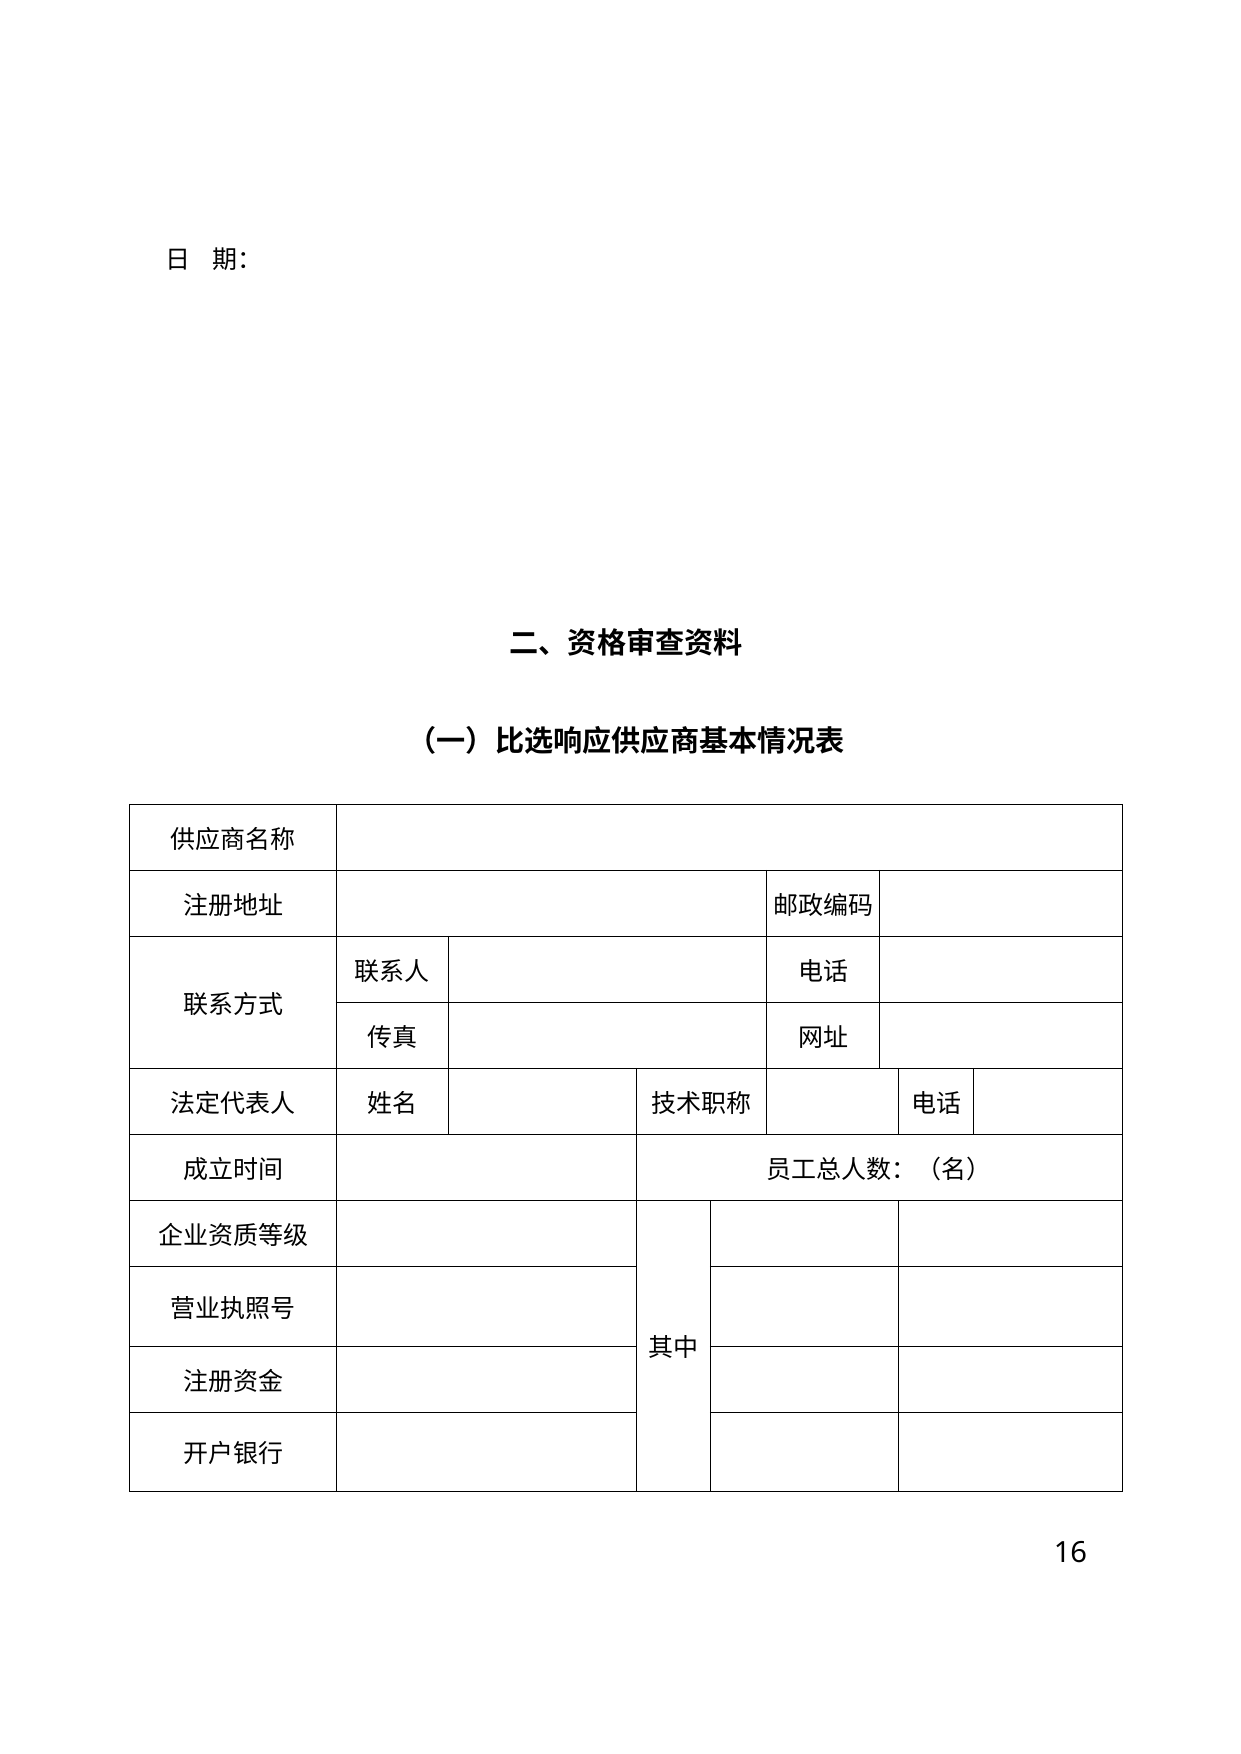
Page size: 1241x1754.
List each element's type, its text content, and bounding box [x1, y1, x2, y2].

table_cell [899, 1413, 1122, 1491]
table_cell [337, 1135, 636, 1200]
table_cell 成立时间 [130, 1135, 336, 1200]
table_cell 技术职称 [637, 1069, 766, 1134]
table_cell [449, 1003, 766, 1068]
table_cell [711, 1413, 898, 1491]
table_cell [711, 1347, 898, 1412]
text 日 期： [165, 225, 1074, 290]
table_cell [711, 1201, 898, 1266]
table_cell 其中 [637, 1201, 710, 1491]
table_cell 注册地址 [130, 871, 336, 936]
table_cell [337, 1267, 636, 1346]
table_cell [711, 1267, 898, 1346]
table_cell 开户银行 [130, 1413, 336, 1491]
table_cell [880, 1003, 1122, 1068]
table_cell [337, 871, 766, 936]
table_cell [337, 1201, 636, 1266]
table_cell 联系人 [337, 937, 448, 1002]
table_cell [880, 871, 1122, 936]
table_cell 法定代表人 [130, 1069, 336, 1134]
table_header 供应商名称 [130, 805, 336, 870]
text （一）比选响应供应商基本情况表 [165, 706, 1087, 771]
table_cell [899, 1347, 1122, 1412]
table_cell [899, 1267, 1122, 1346]
table_cell 注册资金 [130, 1347, 336, 1412]
table_cell [449, 937, 766, 1002]
text 二、资格审查资料 [165, 609, 1087, 674]
table_cell [974, 1069, 1122, 1134]
table_cell 邮政编码 [767, 871, 879, 936]
table_header [337, 805, 1122, 870]
table_cell [449, 1069, 636, 1134]
table_cell [767, 1069, 898, 1134]
table_cell 电话 [899, 1069, 973, 1134]
table_cell 联系方式 [130, 937, 336, 1068]
table_cell 姓名 [337, 1069, 448, 1134]
table_cell [337, 1347, 636, 1412]
table_cell 企业资质等级 [130, 1201, 336, 1266]
table_cell [880, 937, 1122, 1002]
table_cell [337, 1413, 636, 1491]
table_cell 网址 [767, 1003, 879, 1068]
table_cell 营业执照号 [130, 1267, 336, 1346]
table_cell 电话 [767, 937, 879, 1002]
table_cell 员工总人数：（名） [637, 1135, 1122, 1200]
table_cell 传真 [337, 1003, 448, 1068]
table_cell [899, 1201, 1122, 1266]
